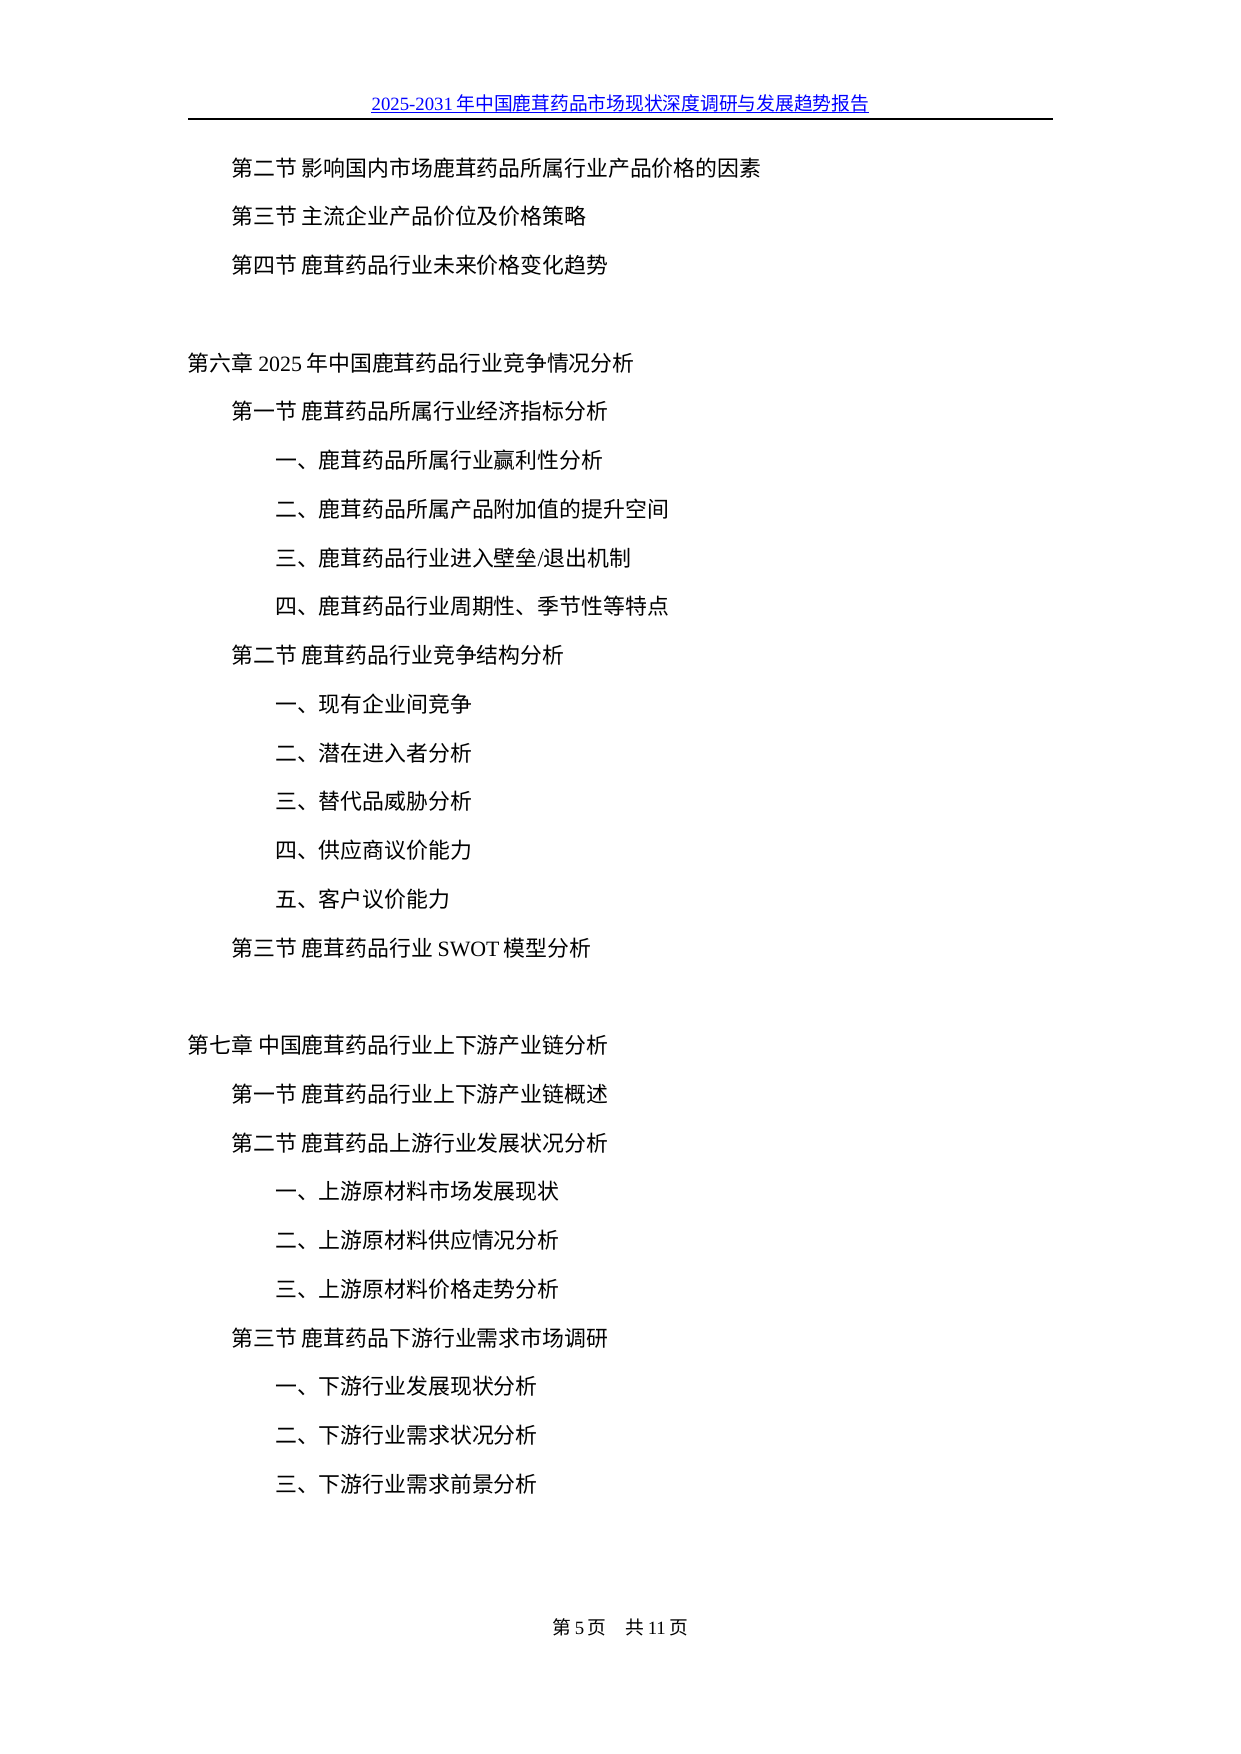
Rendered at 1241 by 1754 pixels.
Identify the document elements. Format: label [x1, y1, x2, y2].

text [187, 150, 1053, 1499]
